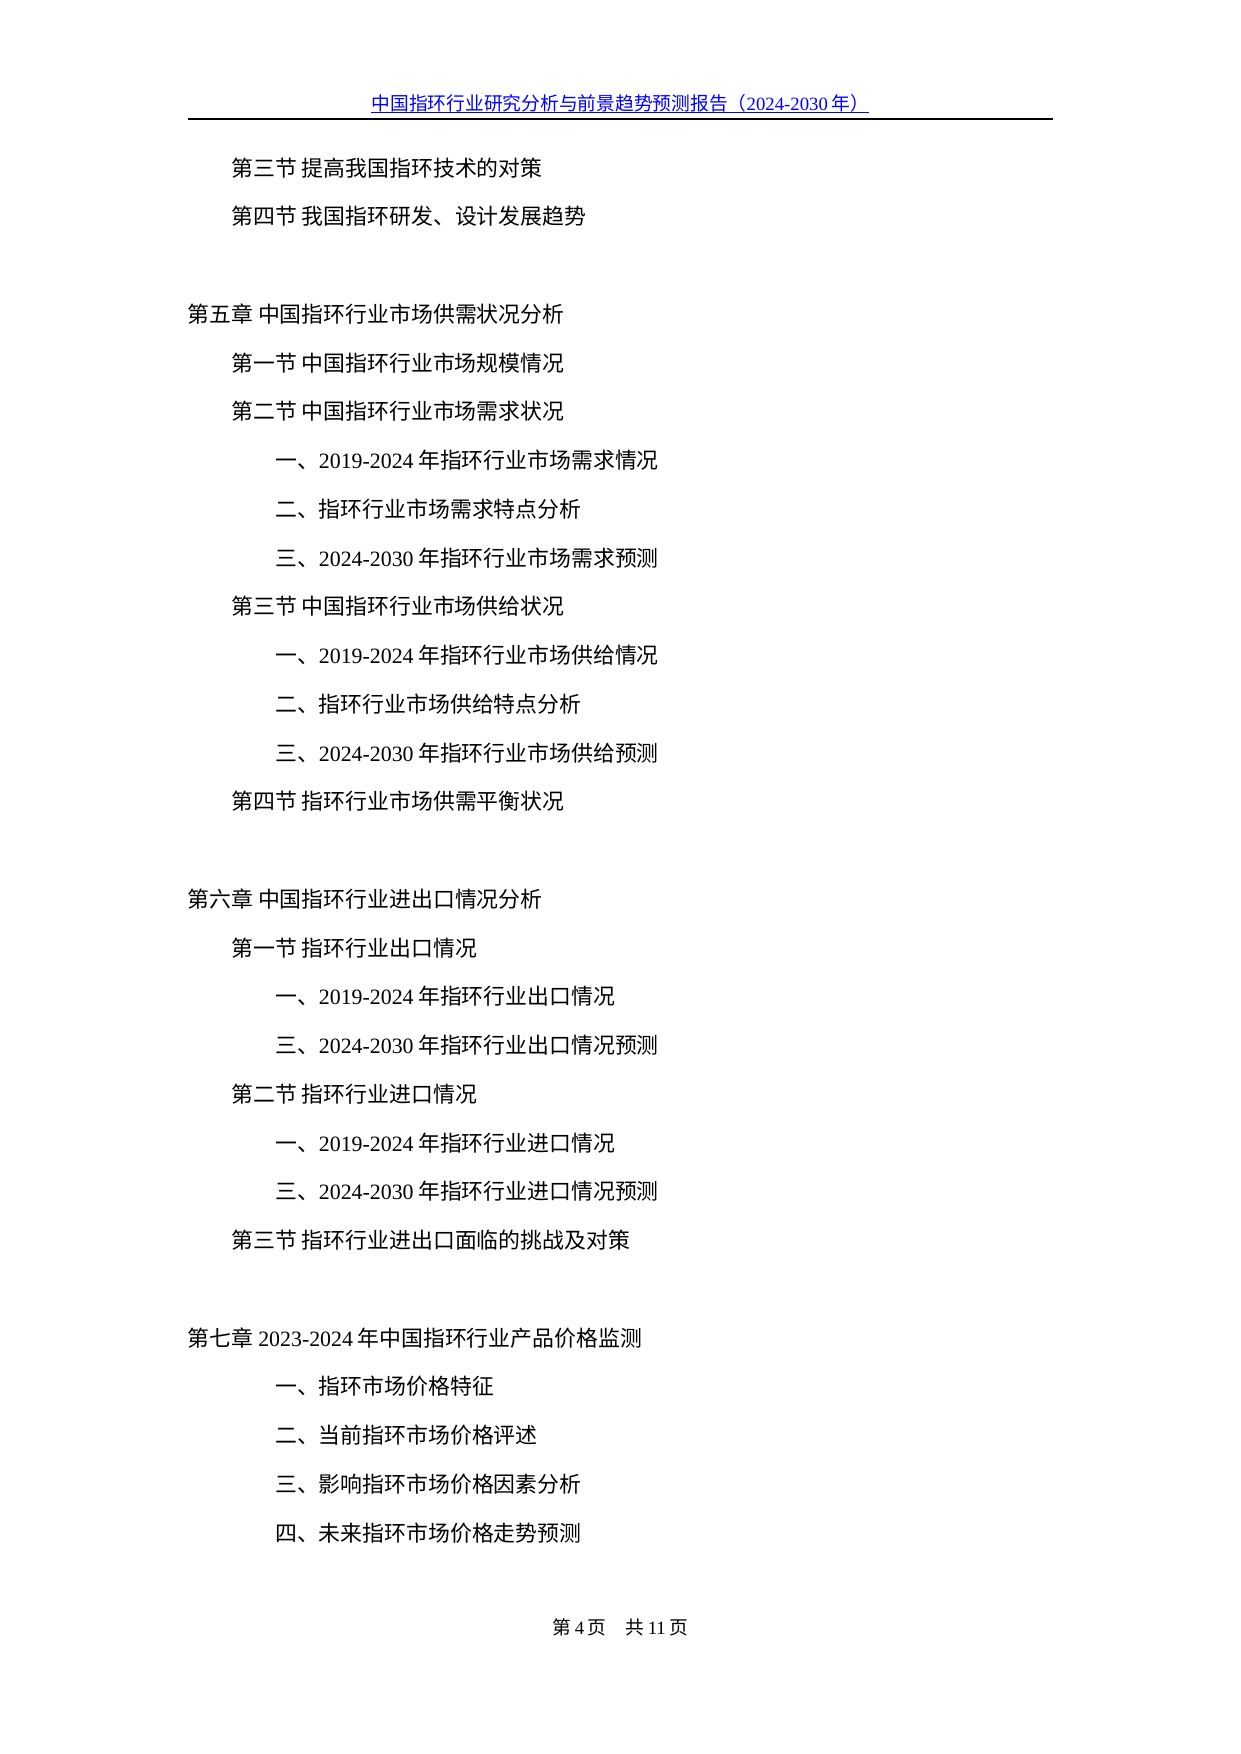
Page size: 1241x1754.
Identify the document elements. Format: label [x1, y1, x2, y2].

text [187, 150, 1053, 1548]
